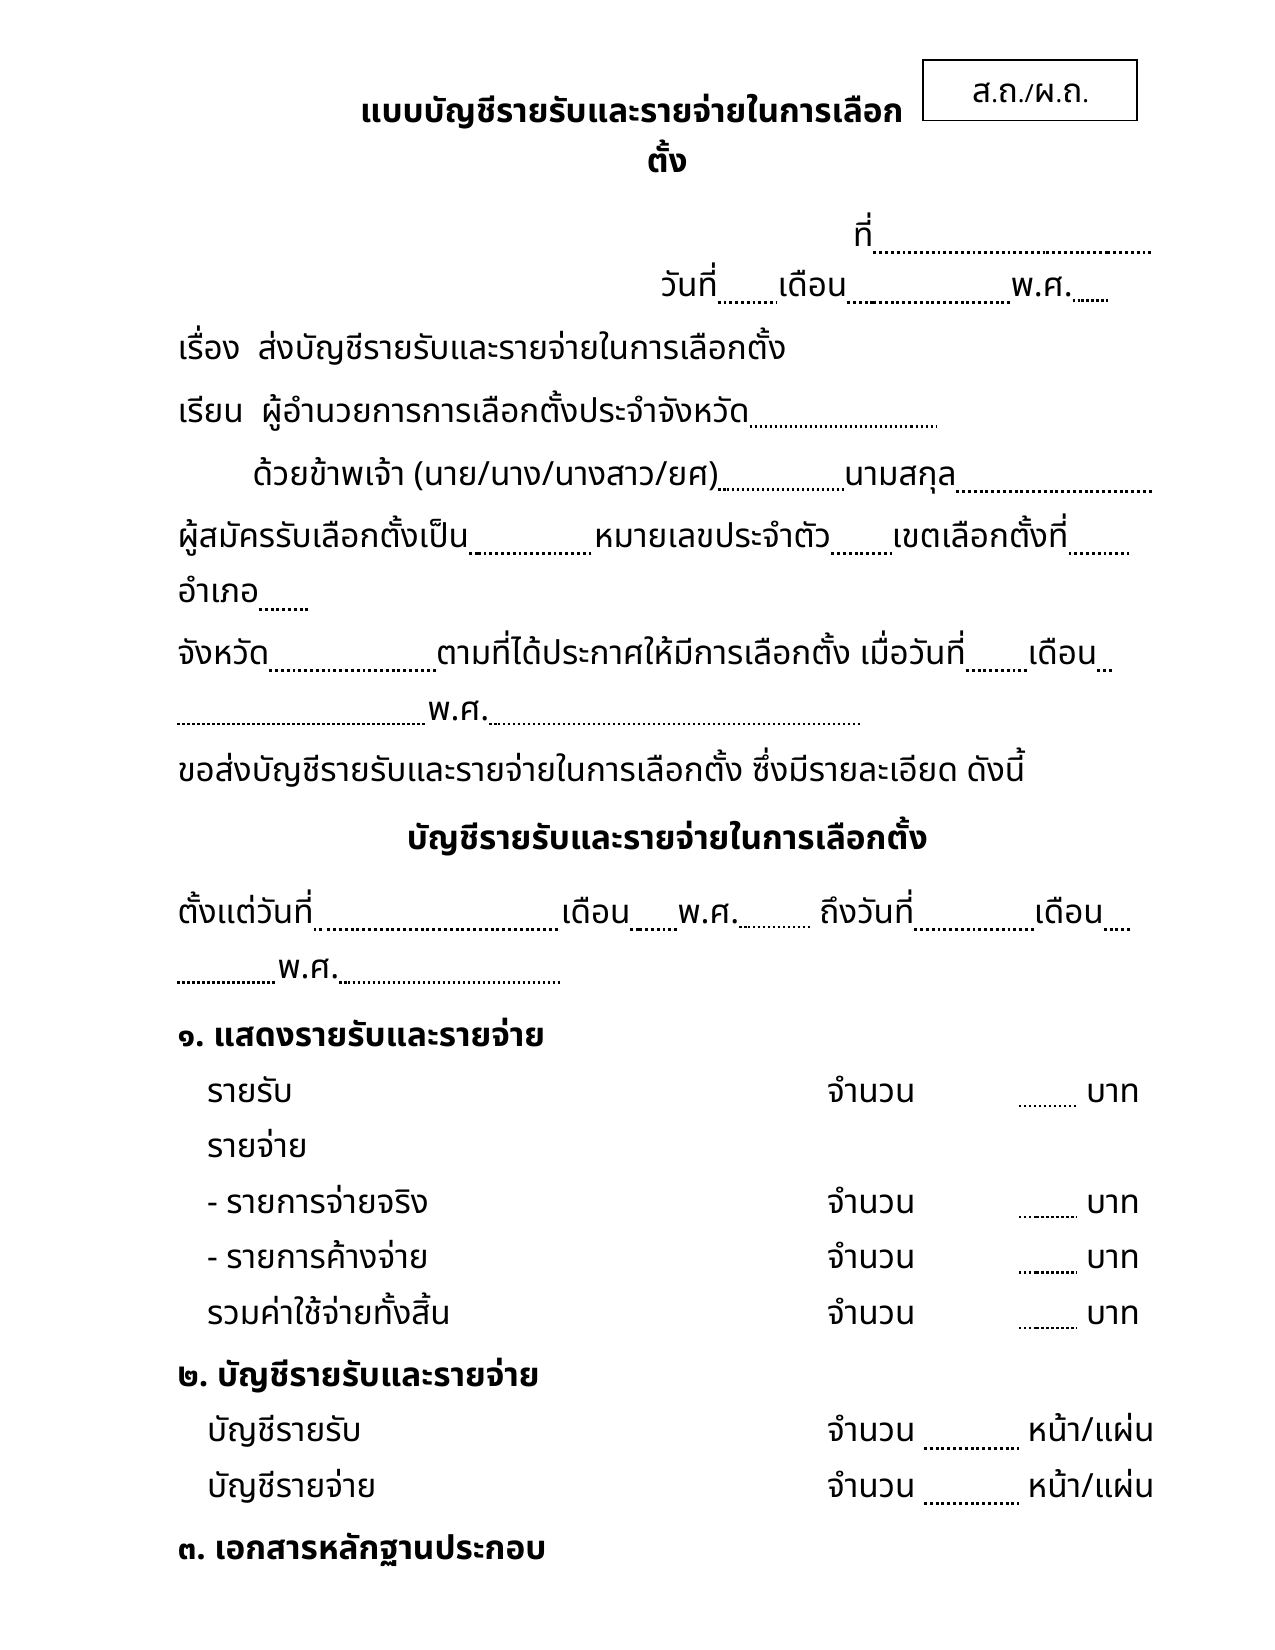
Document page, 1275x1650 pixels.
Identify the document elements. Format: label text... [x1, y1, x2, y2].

text บัญชีรายจ่าย จำนวน หน้า/แผ่น [177, 1462, 1157, 1512]
text รายรับ จำนวน บาท [177, 1067, 1157, 1117]
text - รายการจ่ายจริง จำนวน บาท [177, 1178, 1157, 1228]
text ๒. บัญชีรายรับและรายจ่าย [177, 1351, 1157, 1401]
text ด้วยข้าพเจ้า (นาย/นาง/นางสาว/ยศ) นามสกุล [177, 450, 1157, 501]
text บัญชีรายรับและรายจ่ายในการเลือกตั้ง [177, 814, 1157, 865]
text เรียน ผู้อำนวยการการเลือกตั้งประจำจังหวัด [177, 387, 1157, 437]
text ผู้สมัครรับเลือกตั้งเป็น หมายเลขประจำตัว เขตเลือกตั้งที่ อำเภอ [177, 512, 1157, 618]
text ขอส่งบัญชีรายรับและรายจ่ายในการเลือกตั้ง ซึ่งมีรายละเอียด ดังนี้ [177, 746, 1157, 797]
text บัญชีรายรับ จำนวน หน้า/แผ่น [177, 1406, 1157, 1457]
text - รายการค้างจ่าย จำนวน บาท [177, 1233, 1157, 1284]
text วันที่ เดือน พ.ศ. [177, 261, 1157, 312]
text ๑. แสดงรายรับและรายจ่าย [177, 1011, 1157, 1062]
text จังหวัด ตามที่ได้ประกาศให้มีการเลือกตั้ง เมื่อวันที่ เดือน พ.ศ. [177, 629, 1157, 735]
text รายจ่าย [177, 1122, 1157, 1173]
text แบบบัญชีรายรับและรายจ่ายในการเลือกตั้ง [177, 87, 1157, 188]
text ๓. เอกสารหลักฐานประกอบ [177, 1524, 1157, 1574]
text ตั้งแต่วันที่ เดือน พ.ศ. ถึงวันที่ เดือน พ.ศ. [177, 887, 1157, 994]
text เรื่อง ส่งบัญชีรายรับและรายจ่ายในการเลือกตั้ง [177, 324, 1157, 374]
text ที่ [177, 211, 1157, 261]
text รวมค่าใช้จ่ายทั้งสิ้น จำนวน บาท [177, 1289, 1157, 1339]
